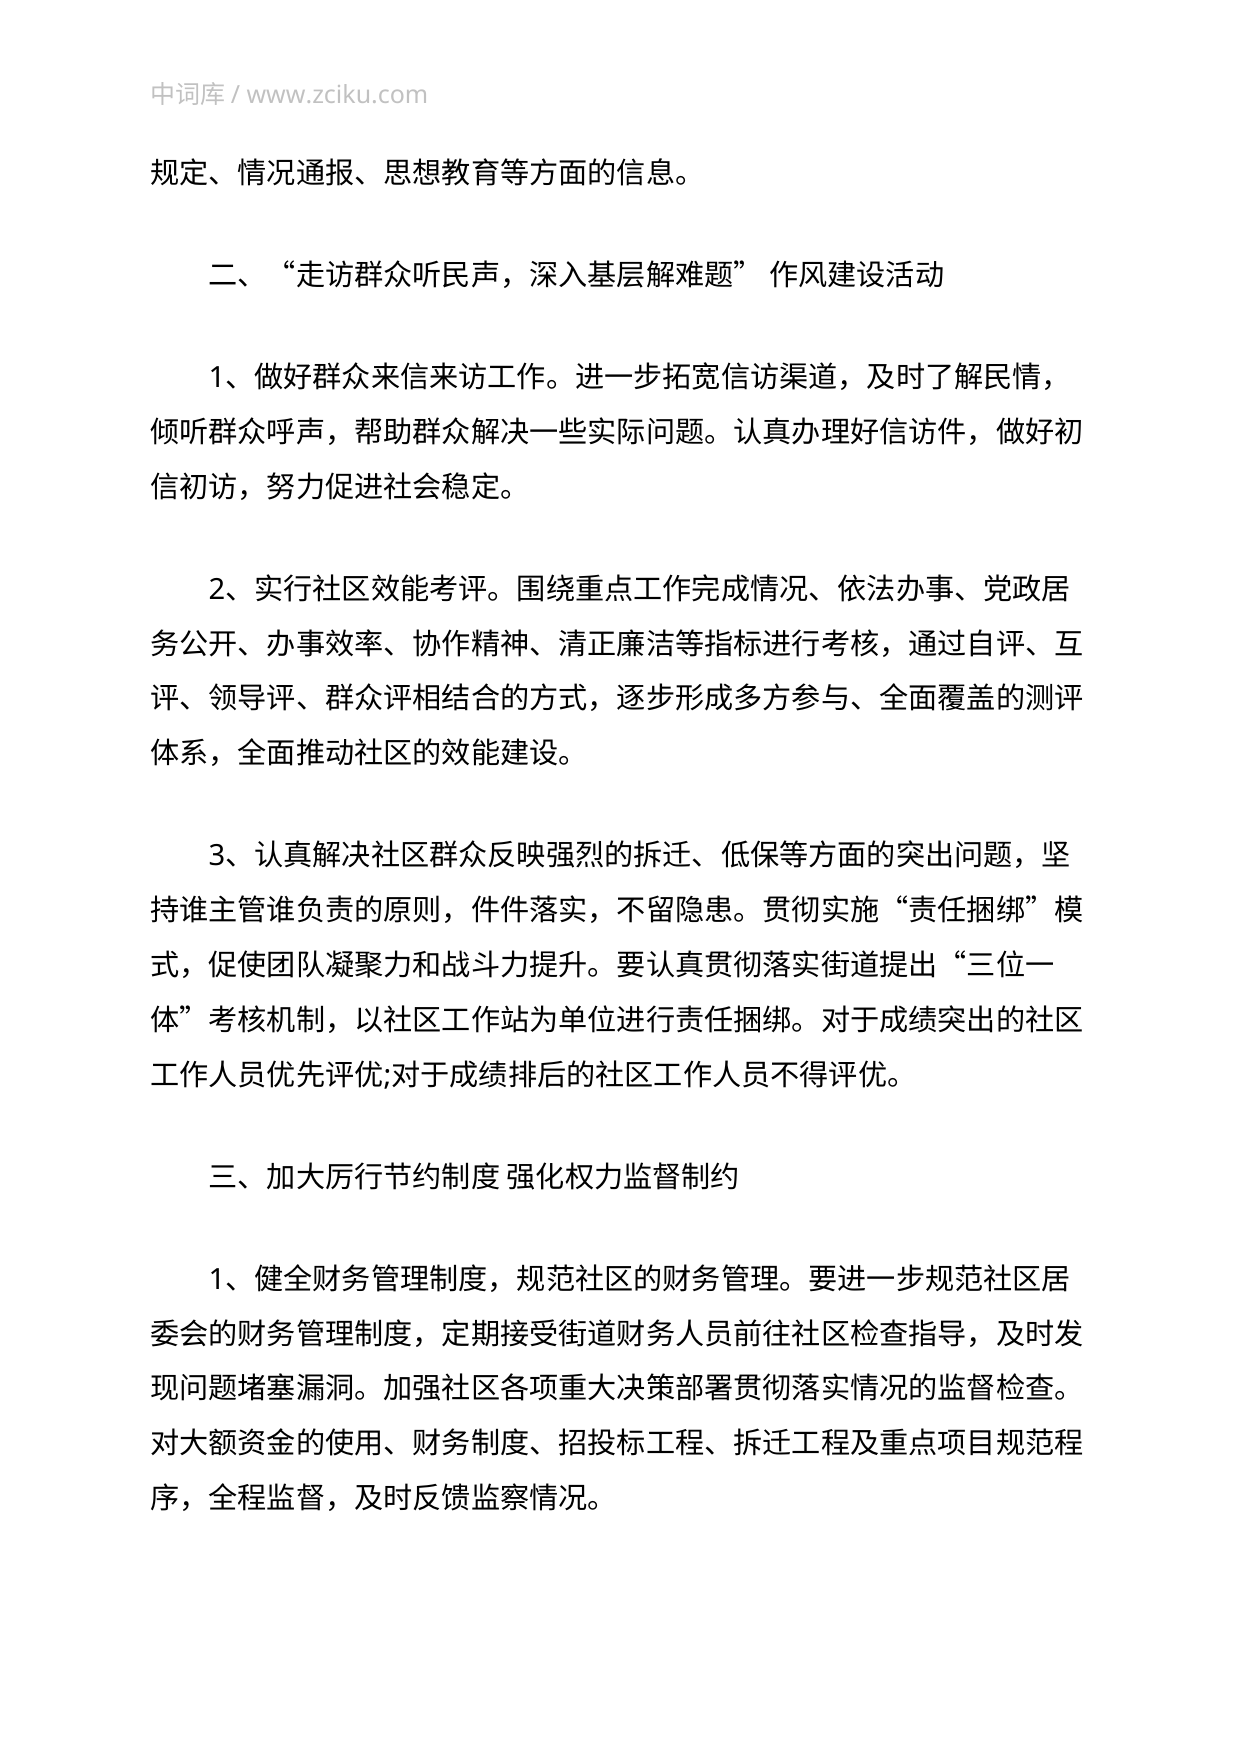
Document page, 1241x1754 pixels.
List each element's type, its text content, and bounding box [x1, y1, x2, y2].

text 3、认真解决社区群众反映强烈的拆迁、低保等方面的突出问题，坚持谁主管谁负责的原则，件件落实，不留隐患。贯彻实施“责任捆绑”模式，促使团队凝聚力和战斗力提升。要认真贯彻落实街道提出“三位一体”考核机制，以社区工作站为单位进行责任捆绑。对于成绩突出的社区工作人员优先评优;对于成绩排后的社区工作人员不得评优。 [150, 832, 1090, 1094]
text 二、“走访群众听民声，深入基层解难题” 作风建设活动 [150, 252, 1090, 294]
text 1、做好群众来信来访工作。进一步拓宽信访渠道，及时了解民情，倾听群众呼声，帮助群众解决一些实际问题。认真办理好信访件，做好初信初访，努力促进社会稳定。 [150, 353, 1090, 506]
text 1、健全财务管理制度，规范社区的财务管理。要进一步规范社区居委会的财务管理制度，定期接受街道财务人员前往社区检查指导，及时发现问题堵塞漏洞。加强社区各项重大决策部署贯彻落实情况的监督检查。对大额资金的使用、财务制度、招投标工程、拆迁工程及重点项目规范程序，全程监督，及时反馈监察情况。 [150, 1255, 1090, 1517]
text 2、实行社区效能考评。围绕重点工作完成情况、依法办事、党政居务公开、办事效率、协作精神、清正廉洁等指标进行考核，通过自评、互评、领导评、群众评相结合的方式，逐步形成多方参与、全面覆盖的测评体系，全面推动社区的效能建设。 [150, 565, 1090, 772]
text 三、加大厉行节约制度 强化权力监督制约 [150, 1153, 1090, 1196]
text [150, 150, 1090, 192]
